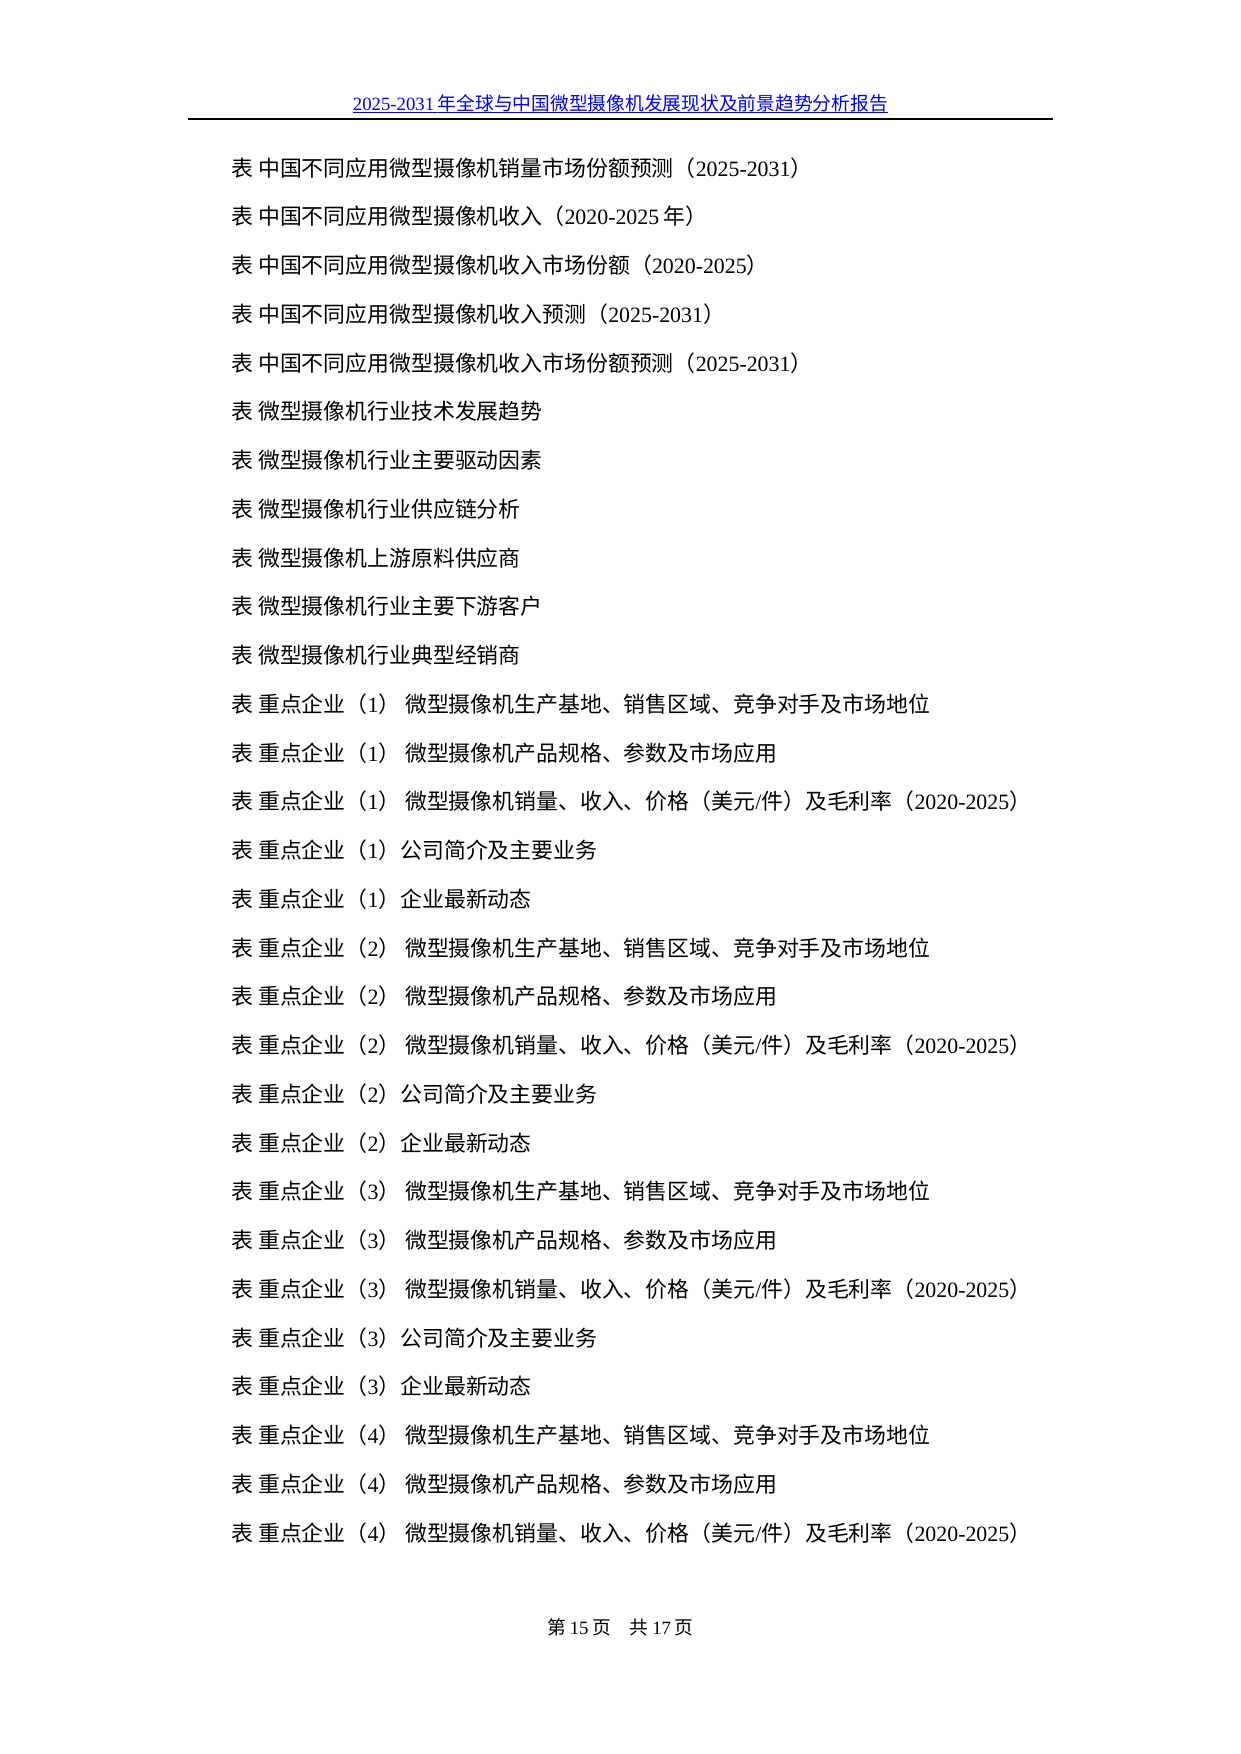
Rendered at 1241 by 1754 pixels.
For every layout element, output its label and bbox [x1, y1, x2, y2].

text [187, 150, 1053, 1548]
